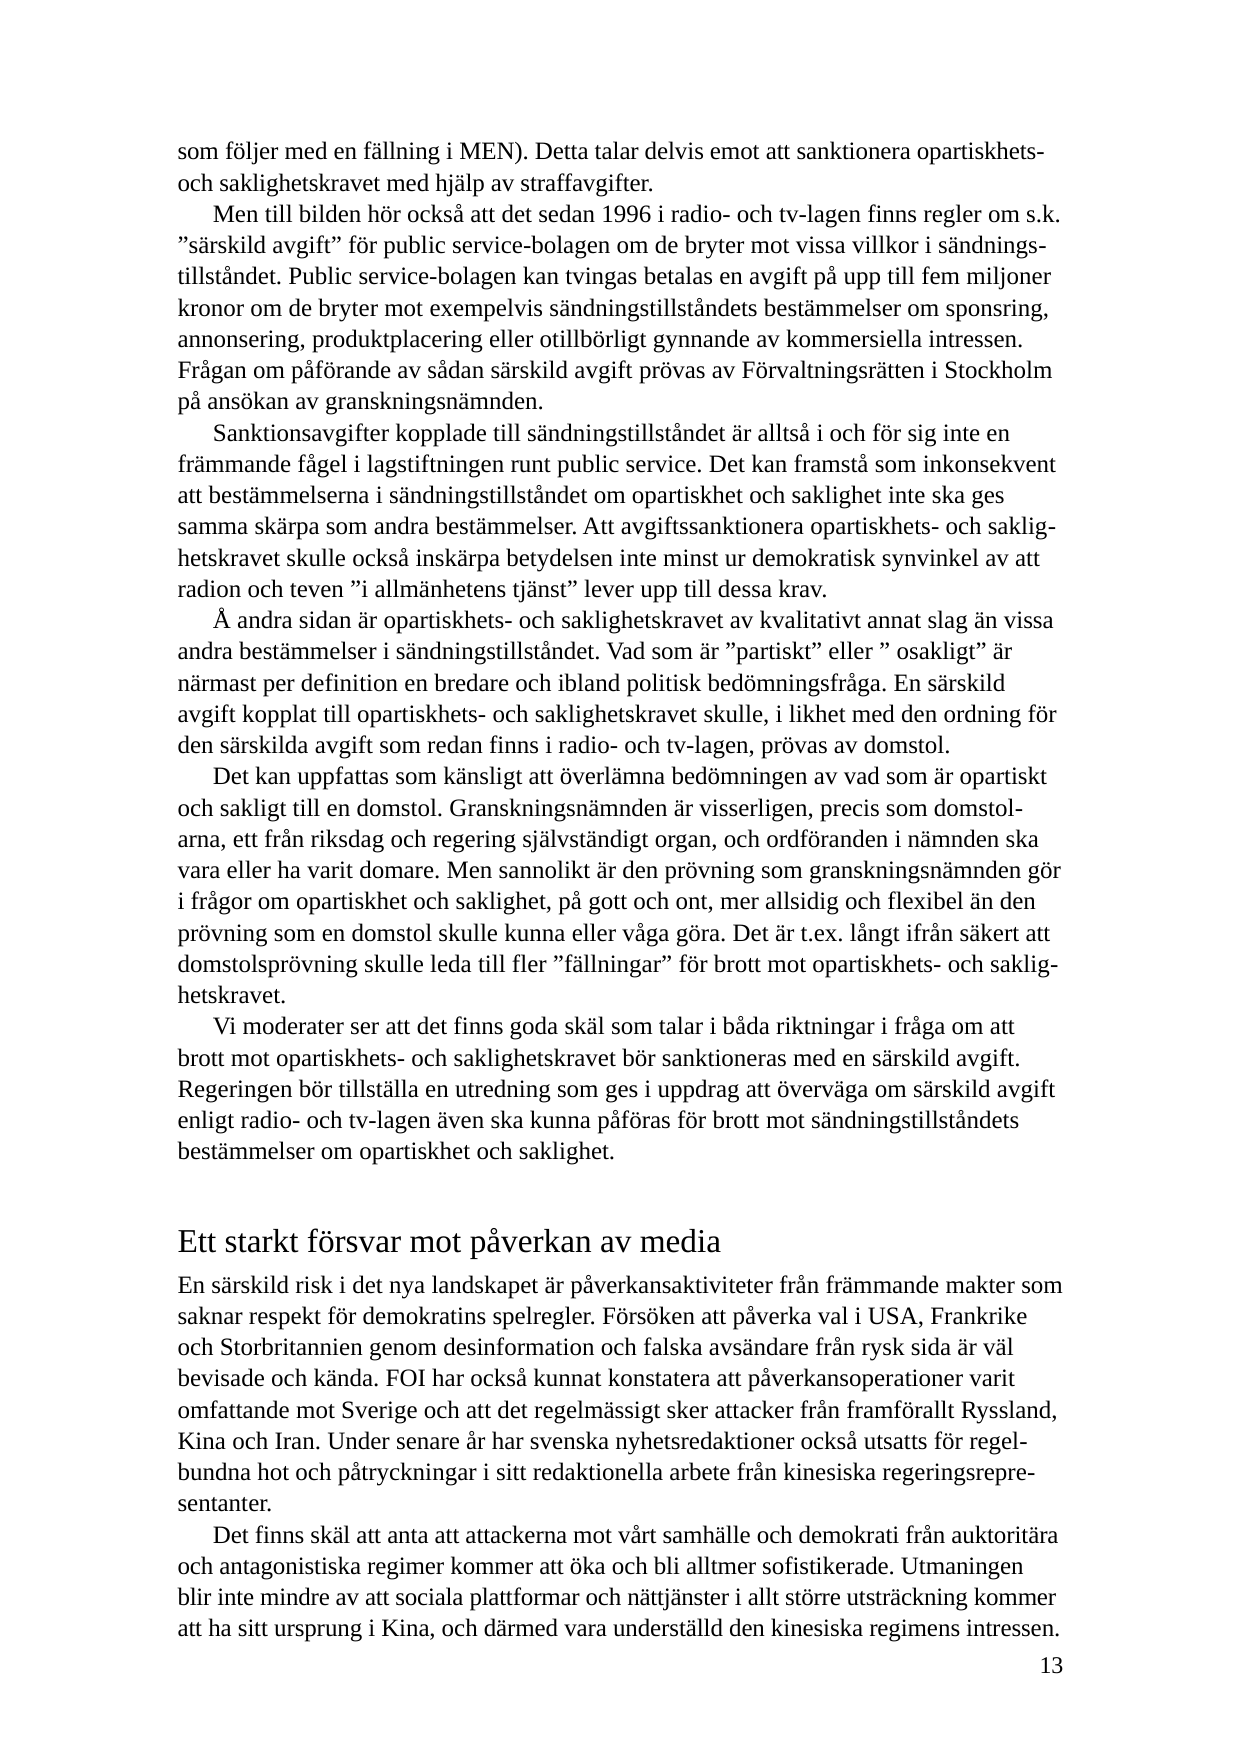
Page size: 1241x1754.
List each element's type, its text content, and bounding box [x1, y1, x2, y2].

text Å andra sidan är opartiskhets- och saklighetskravet av kvalitativt annat slag än vissa andra bestämmelser i sändningstillståndet. Vad som är ”partiskt” eller ” osakligt” är närmast per definition en bredare och ibland politisk bedömningsfråga. En särskild avgift kopplat till opartiskhets- och saklighetskravet skulle, i likhet med den ordning för den särskilda avgift som redan finns i radio- och tv-lagen, prövas av domstol. [177, 603, 1063, 759]
text Det finns skäl att anta att attackerna mot vårt samhälle och demokrati från auktoritära och antagonistiska regimer kommer att öka och bli alltmer sofistikerade. Utmaningen blir inte mindre av att sociala plattformar och nättjänster i allt större utsträckning kommer att ha sitt ursprung i Kina, och därmed vara underställd den kinesiska regimens intressen. [177, 1517, 1063, 1642]
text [177, 134, 1063, 196]
text Men till bilden hör också att det sedan 1996 i radio- och tv-lagen finns regler om s.k. ”särskild avgift” för public service-bolagen om de bryter mot vissa villkor i sändningstillståndet. Public service-bolagen kan tvingas betalas en avgift på upp till fem miljoner kronor om de bryter mot exempelvis sändningstillståndets bestämmelser om sponsring, annonsering, produktplacering eller otillbörligt gynnande av kommersiella intressen. Frågan om påförande av sådan särskild avgift prövas av Förvaltningsrätten i Stockholm på ansökan av granskningsnämnden. [177, 196, 1063, 415]
text Vi moderater ser att det finns goda skäl som talar i båda riktningar i fråga om att brott mot opartiskhets- och saklighetskravet bör sanktioneras med en särskild avgift. Regeringen bör tillställa en utredning som ges i uppdrag att överväga om särskild avgift enligt radio- och tv-lagen även ska kunna påföras för brott mot sändningstillståndets bestämmelser om opartiskhet och saklighet. [177, 1009, 1063, 1165]
text Det kan uppfattas som känsligt att överlämna bedömningen av vad som är opartiskt och sakligt till en domstol. Granskningsnämnden är visserligen, precis som domstolarna, ett från riksdag och regering självständigt organ, och ordföranden i nämnden ska vara eller ha varit domare. Men sannolikt är den prövning som granskningsnämnden gör i frågor om opartiskhet och saklighet, på gott och ont, mer allsidig och flexibel än den prövning som en domstol skulle kunna eller våga göra. Det är t.ex. långt ifrån säkert att domstolsprövning skulle leda till fler ”fällningar” för brott mot opartiskhets- och saklighetskravet. [177, 759, 1063, 1009]
text Sanktionsavgifter kopplade till sändningstillståndet är alltså i och för sig inte en främmande fågel i lagstiftningen runt public service. Det kan framstå som inkonsekvent att bestämmelserna i sändningstillståndet om opartiskhet och saklighet inte ska ges samma skärpa som andra bestämmelser. Att avgiftssanktionera opartiskhets- och saklighetskravet skulle också inskärpa betydelsen inte minst ur demokratisk synvinkel av att radion och teven ”i allmänhetens tjänst” lever upp till dessa krav. [177, 415, 1063, 603]
text En särskild risk i det nya landskapet är påverkansaktiviteter från främmande makter som saknar respekt för demokratins spelregler. Försöken att påverka val i USA, Frankrike och Storbritannien genom desinformation och falska avsändare från rysk sida är väl bevisade och kända. FOI har också kunnat konstatera att påverkansoperationer varit omfattande mot Sverige och att det regelmässigt sker attacker från framförallt Ryssland, Kina och Iran. Under senare år har svenska nyhetsredaktioner också utsatts för regelbundna hot och påtryckningar i sitt redaktionella arbete från kinesiska regeringsrepresentanter. [177, 1267, 1063, 1517]
subtitle Ett starkt försvar mot påverkan av media [177, 1228, 1063, 1259]
